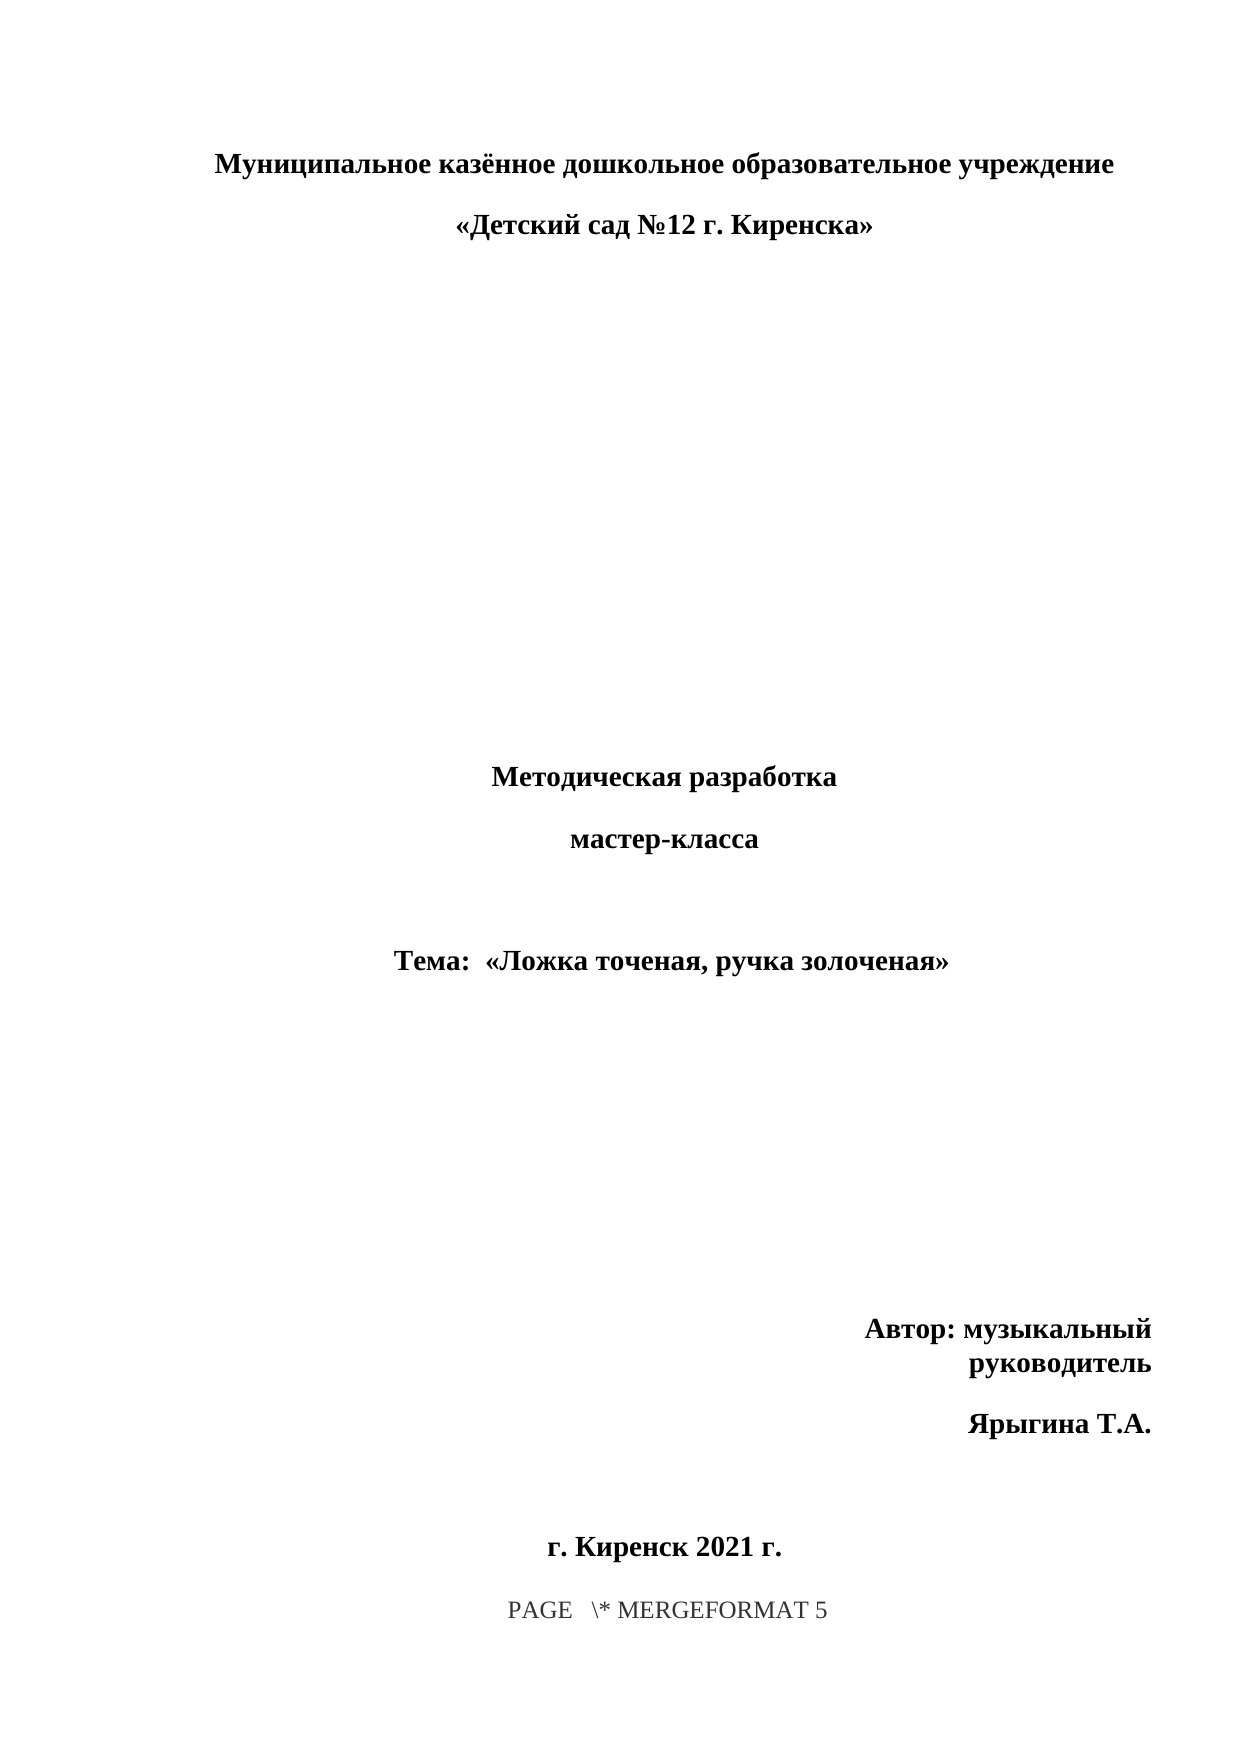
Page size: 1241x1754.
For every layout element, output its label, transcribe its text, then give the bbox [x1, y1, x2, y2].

text «Детский сад №12 г. Киренска» [177, 207, 1152, 241]
text Ярыгина Т.А. [177, 1407, 1152, 1440]
text г. Киренск 2021 г. [177, 1529, 1152, 1563]
text Тема: «Ложка точеная, ручка золоченая» [177, 943, 1152, 977]
text мастер-класса [177, 821, 1152, 854]
text Муниципальное казённое дошкольное образовательное учреждение [177, 146, 1152, 179]
text Методическая разработка [177, 759, 1152, 793]
text Автор: музыкальный руководитель [177, 1312, 1152, 1379]
